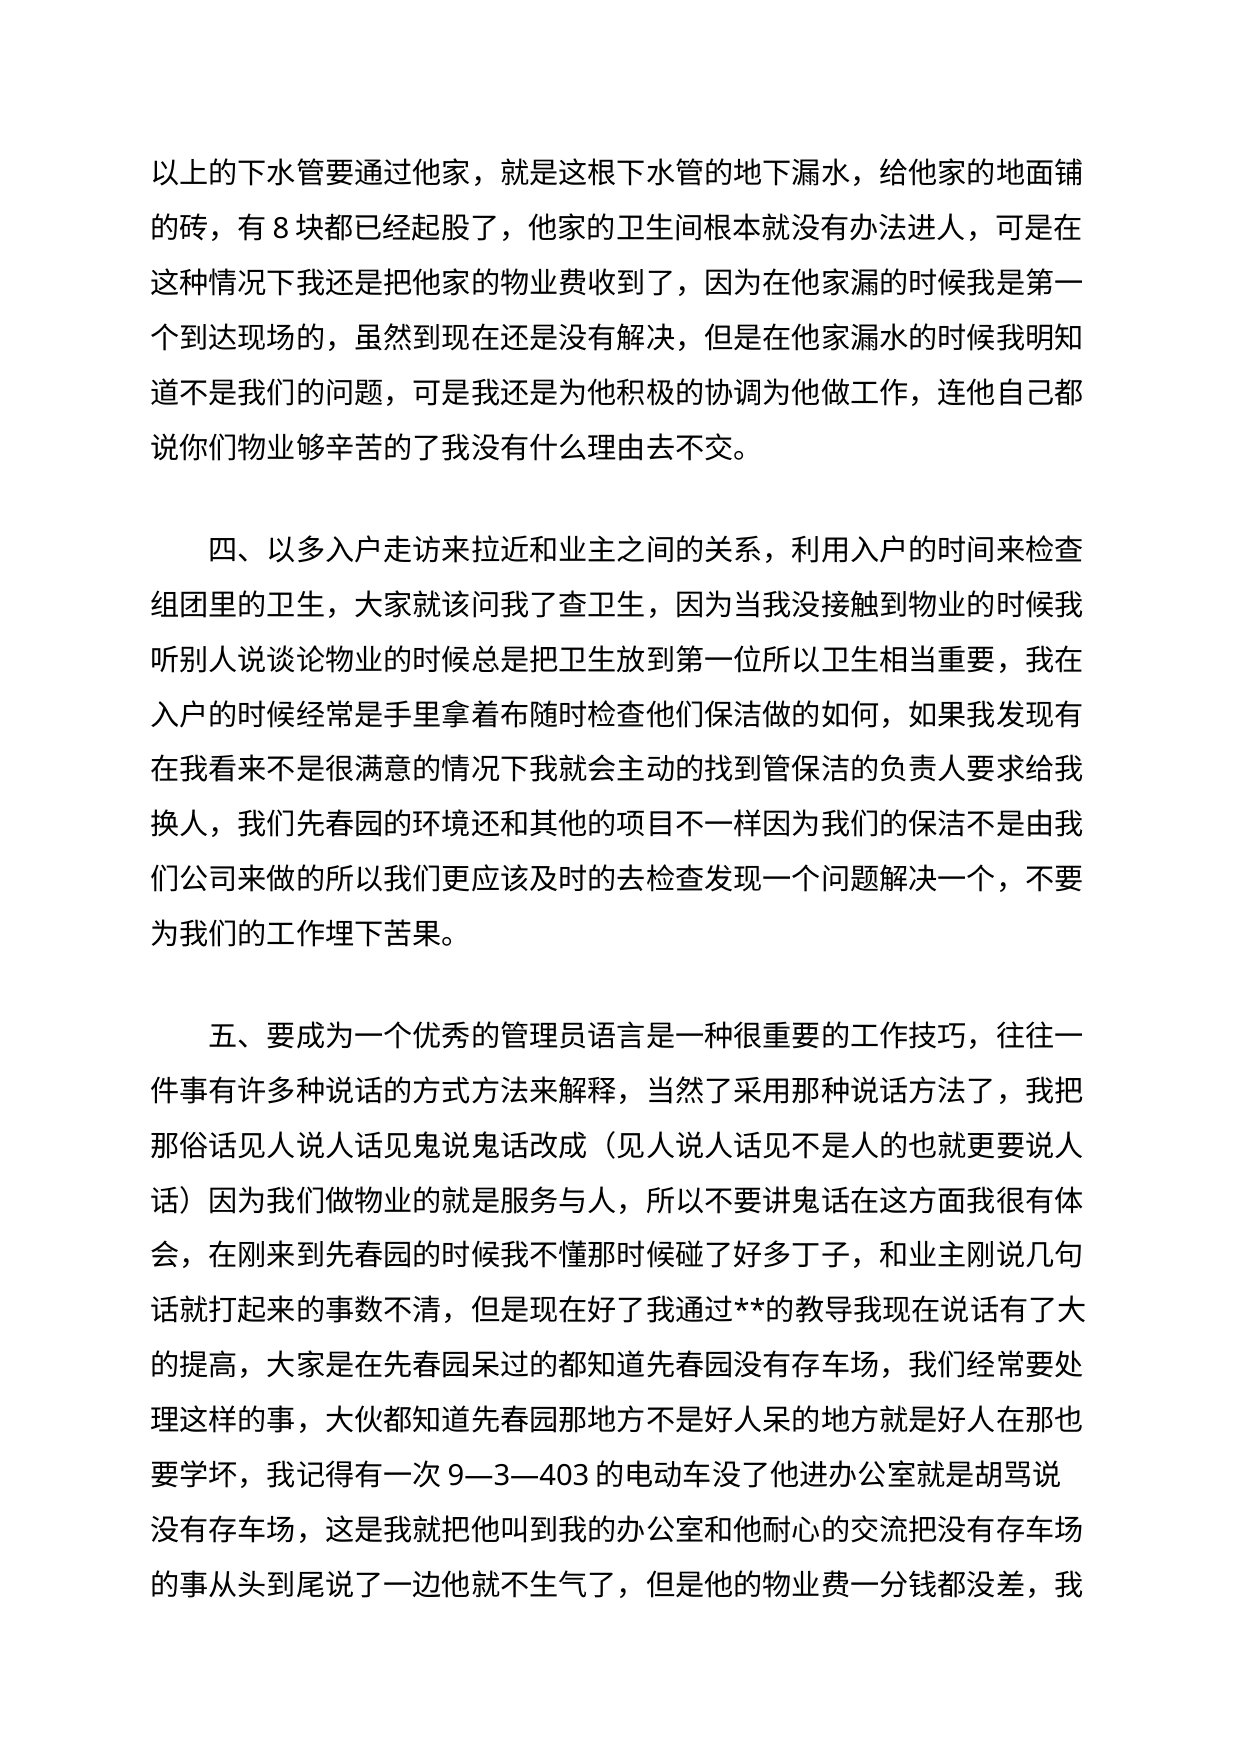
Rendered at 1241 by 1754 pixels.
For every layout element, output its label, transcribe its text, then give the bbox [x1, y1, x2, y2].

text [150, 150, 1090, 467]
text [150, 1012, 1090, 1604]
text 四、以多入户走访来拉近和业主之间的关系，利用入户的时间来检查组团里的卫生，大家就该问我了查卫生，因为当我没接触到物业的时候我听别人说谈论物业的时候总是把卫生放到第一位所以卫生相当重要，我在入户的时候经常是手里拿着布随时检查他们保洁做的如何，如果我发现有在我看来不是很满意的情况下我就会主动的找到管保洁的负责人要求给我换人，我们先春园的环境还和其他的项目不一样因为我们的保洁不是由我们公司来做的所以我们更应该及时的去检查发现一个问题解决一个，不要为我们的工作埋下苦果。 [150, 526, 1090, 953]
